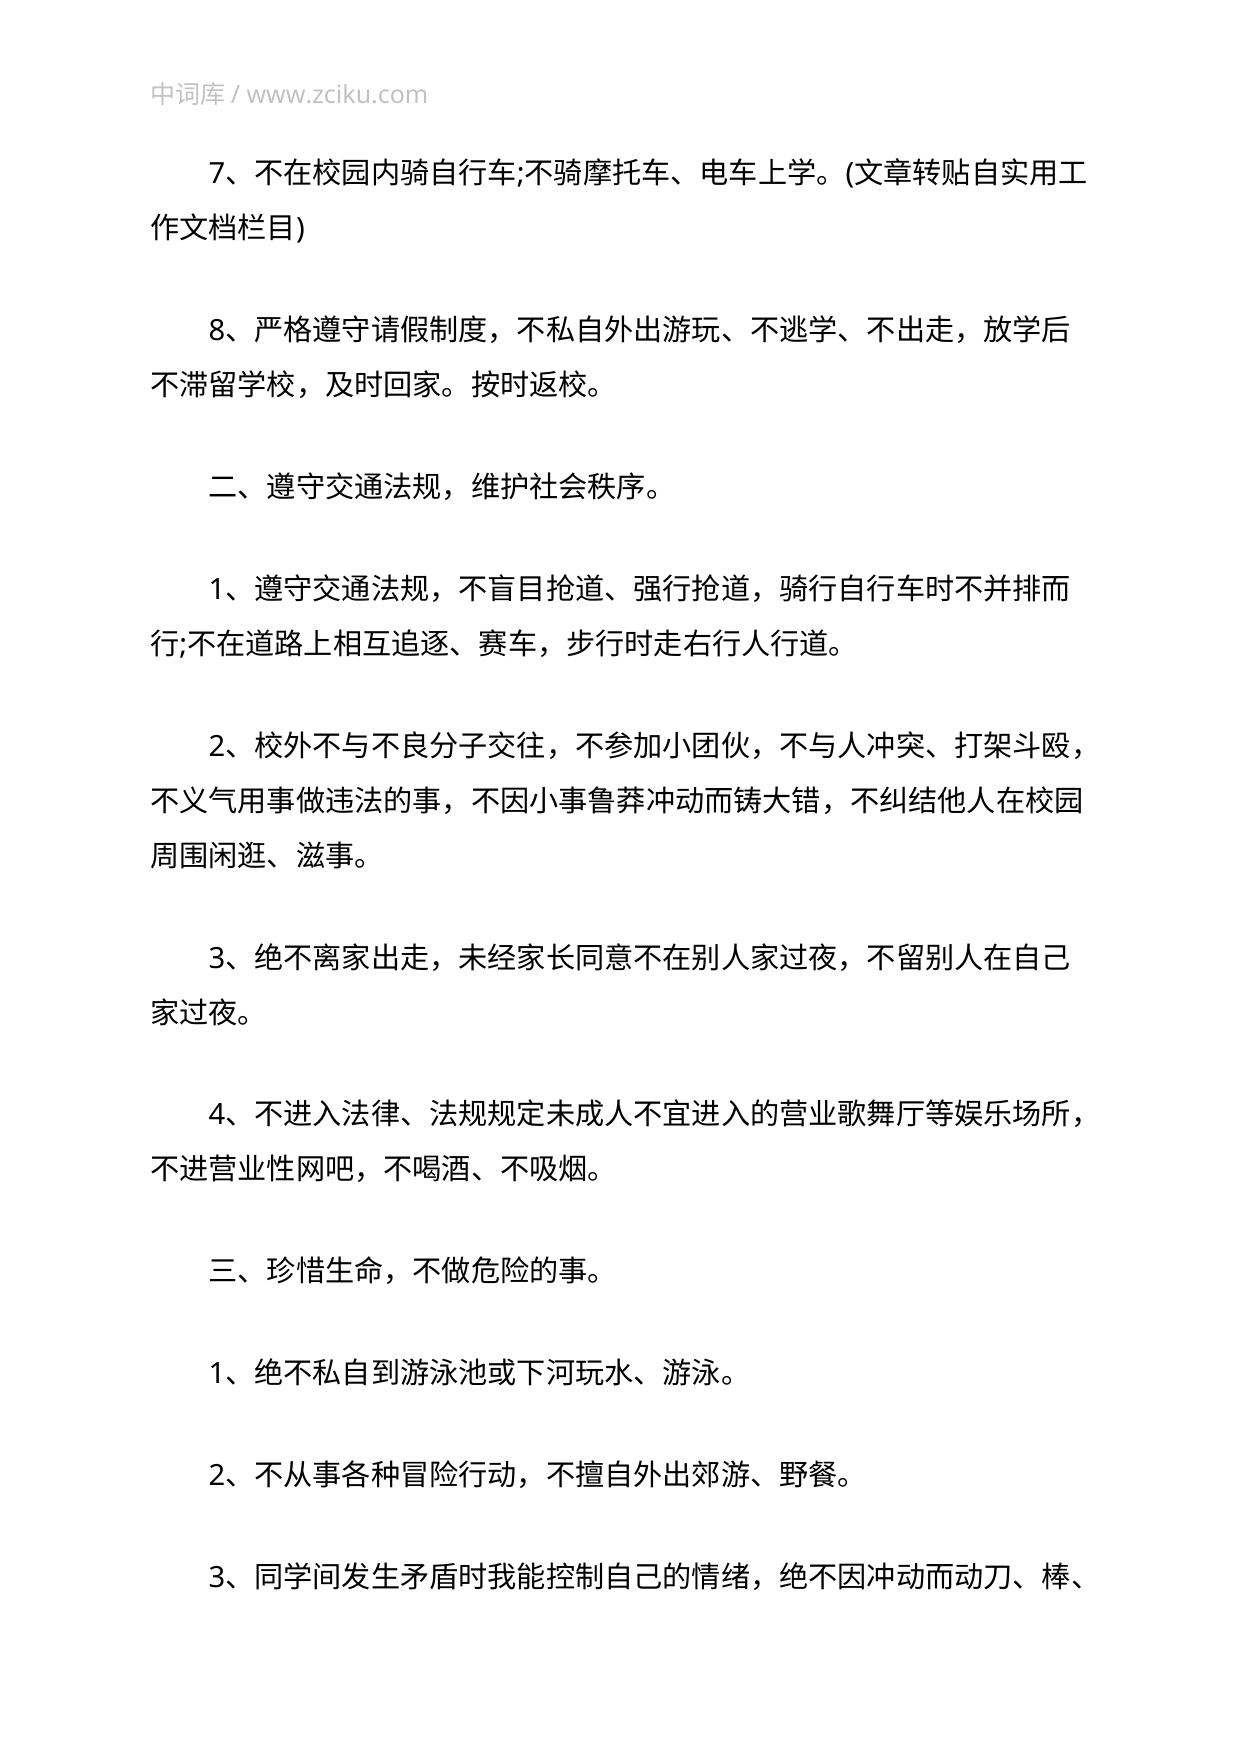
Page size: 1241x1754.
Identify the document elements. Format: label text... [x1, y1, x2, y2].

text 二、遵守交通法规，维护社会秩序。 [150, 464, 1090, 506]
text 3、绝不离家出走，未经家长同意不在别人家过夜，不留别人在自己家过夜。 [150, 934, 1090, 1031]
text 2、校外不与不良分子交往，不参加小团伙，不与人冲突、打架斗殴，不义气用事做违法的事，不因小事鲁莽冲动而铸大错，不纠结他人在校园周围闲逛、滋事。 [150, 722, 1090, 875]
text 7、不在校园内骑自行车;不骑摩托车、电车上学。(文章转贴自实用工作文档栏目) [150, 150, 1090, 247]
text 2、不从事各种冒险行动，不擅自外出郊游、野餐。 [150, 1451, 1090, 1494]
text 1、遵守交通法规，不盲目抢道、强行抢道，骑行自行车时不并排而行;不在道路上相互追逐、赛车，步行时走右行人行道。 [150, 566, 1090, 663]
text 4、不进入法律、法规规定未成人不宜进入的营业歌舞厅等娱乐场所，不进营业性网吧，不喝酒、不吸烟。 [150, 1091, 1090, 1188]
text 8、严格遵守请假制度，不私自外出游玩、不逃学、不出走，放学后不滞留学校，及时回家。按时返校。 [150, 307, 1090, 404]
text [150, 1553, 1090, 1596]
text 三、珍惜生命，不做危险的事。 [150, 1248, 1090, 1290]
text 1、绝不私自到游泳池或下河玩水、游泳。 [150, 1349, 1090, 1392]
